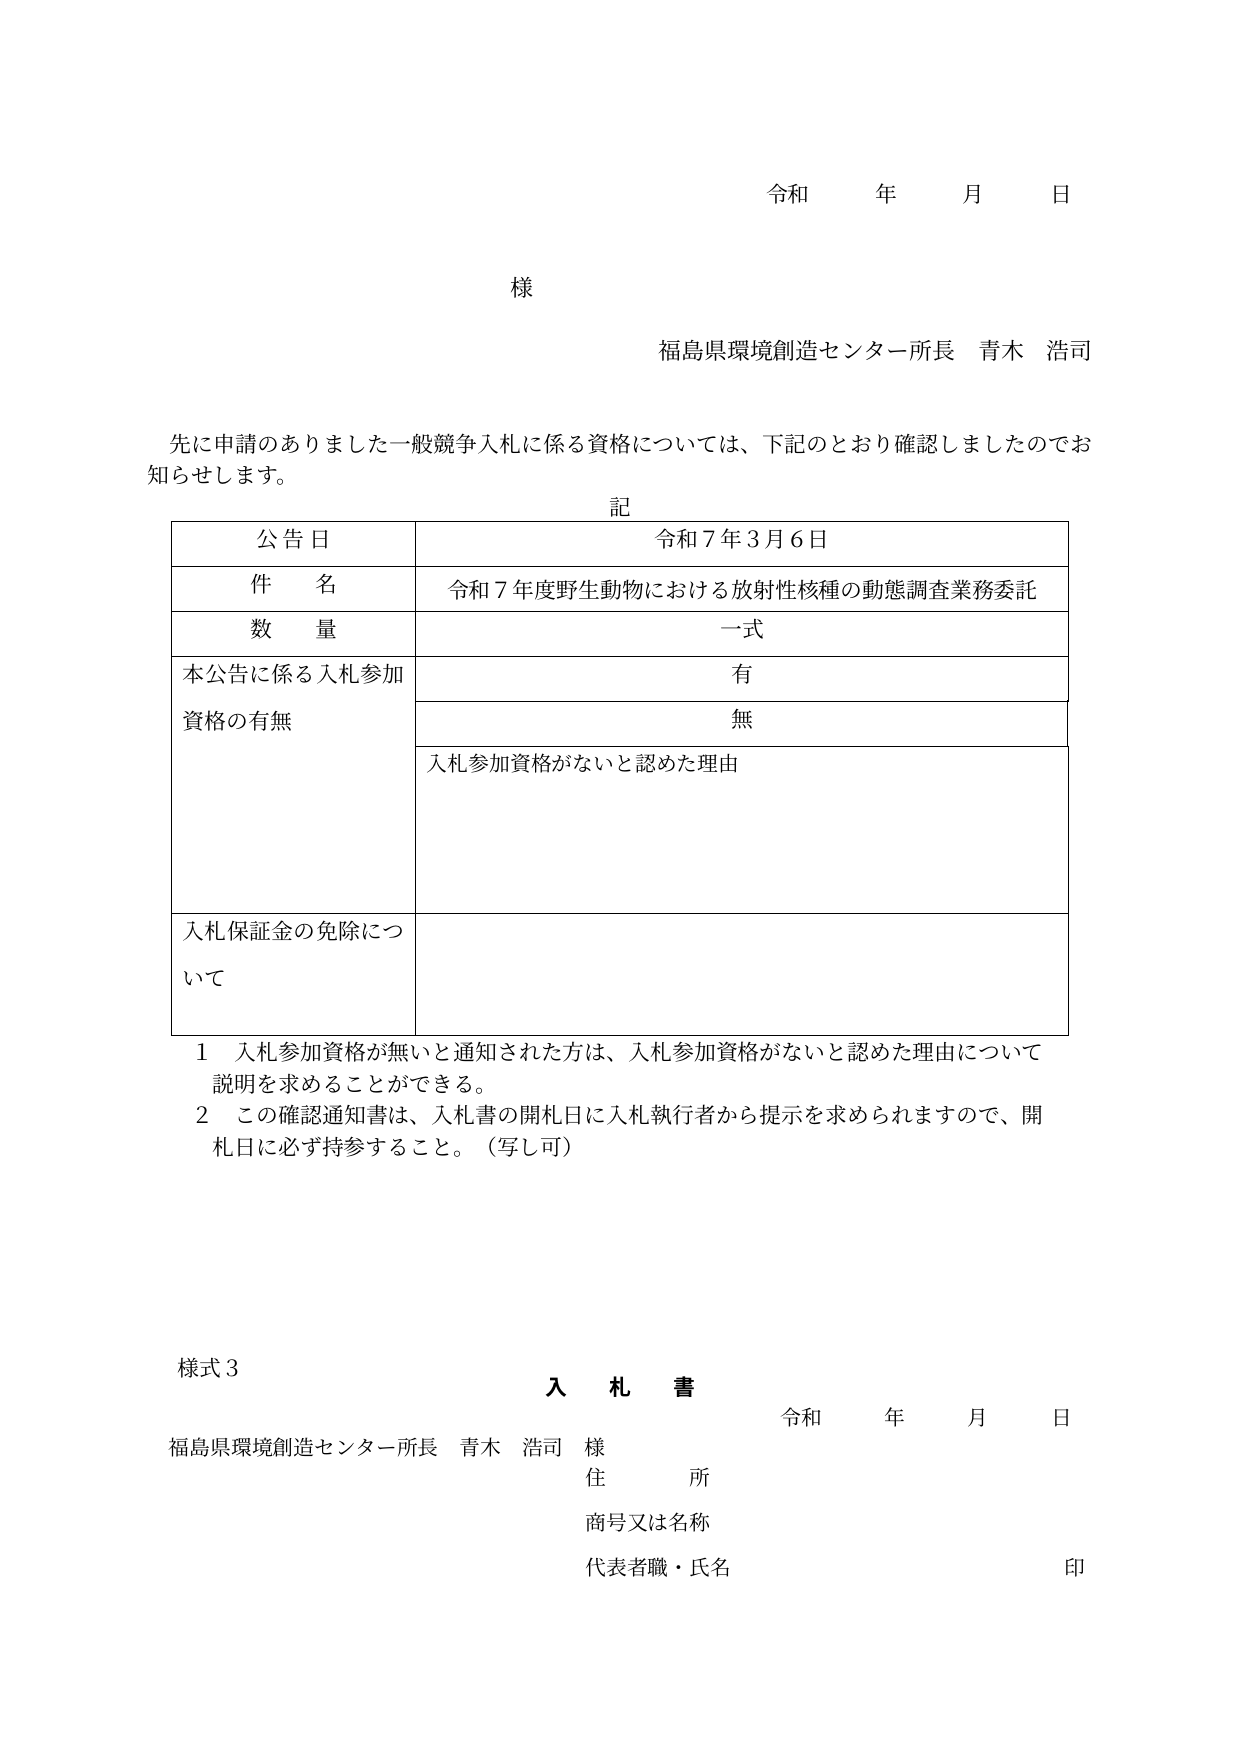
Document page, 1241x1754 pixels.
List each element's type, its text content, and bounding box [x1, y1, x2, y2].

text 様 [148, 270, 1092, 303]
text 福島県環境創造センター所長 青木 浩司 [148, 333, 1092, 366]
subtitle 記 [148, 490, 1092, 521]
text 代表者職・氏名 印 [148, 1551, 1092, 1581]
table_cell [416, 914, 1068, 1034]
table_cell 本公告に係る入札参加資格の有無 [172, 657, 415, 913]
subtitle 入札書 [148, 1370, 1092, 1402]
text 住 所 [148, 1461, 1092, 1491]
text 令和 年 月 日 [148, 177, 1072, 209]
text １ 入札参加資格が無いと通知された方は、入札参加資格がないと認めた理由について [169, 1036, 1092, 1067]
text ２ この確認通知書は、入札書の開札日に入札執行者から提示を求められますので、開 [169, 1098, 1092, 1130]
table_cell 無 [416, 702, 1067, 746]
text 先に申請のありました一般競争入札に係る資格については、下記のとおり確認しましたのでお知らせします。 [148, 427, 1092, 490]
table_cell 令和７年度野生動物における放射性核種の動態調査業務委託 [416, 567, 1068, 611]
table_cell 入札保証金の免除について [172, 914, 415, 1034]
text 商号又は名称 [148, 1506, 1092, 1536]
text 説明を求めることができる。 [169, 1067, 1092, 1098]
text 札日に必ず持参すること。（写し可） [169, 1130, 1092, 1161]
table_cell 数 量 [172, 612, 415, 656]
text 令和 年 月 日 [148, 1402, 1072, 1432]
table_cell 件 名 [172, 567, 415, 611]
table_cell 一式 [416, 612, 1068, 656]
table_header 令和７年３月６日 [416, 522, 1068, 566]
table_cell 有 [416, 657, 1068, 701]
table_header 公告日 [172, 522, 415, 566]
table_cell 入札参加資格がないと認めた理由 [416, 747, 1068, 913]
text 福島県環境創造センター所長 青木 浩司 様 [148, 1432, 1092, 1461]
